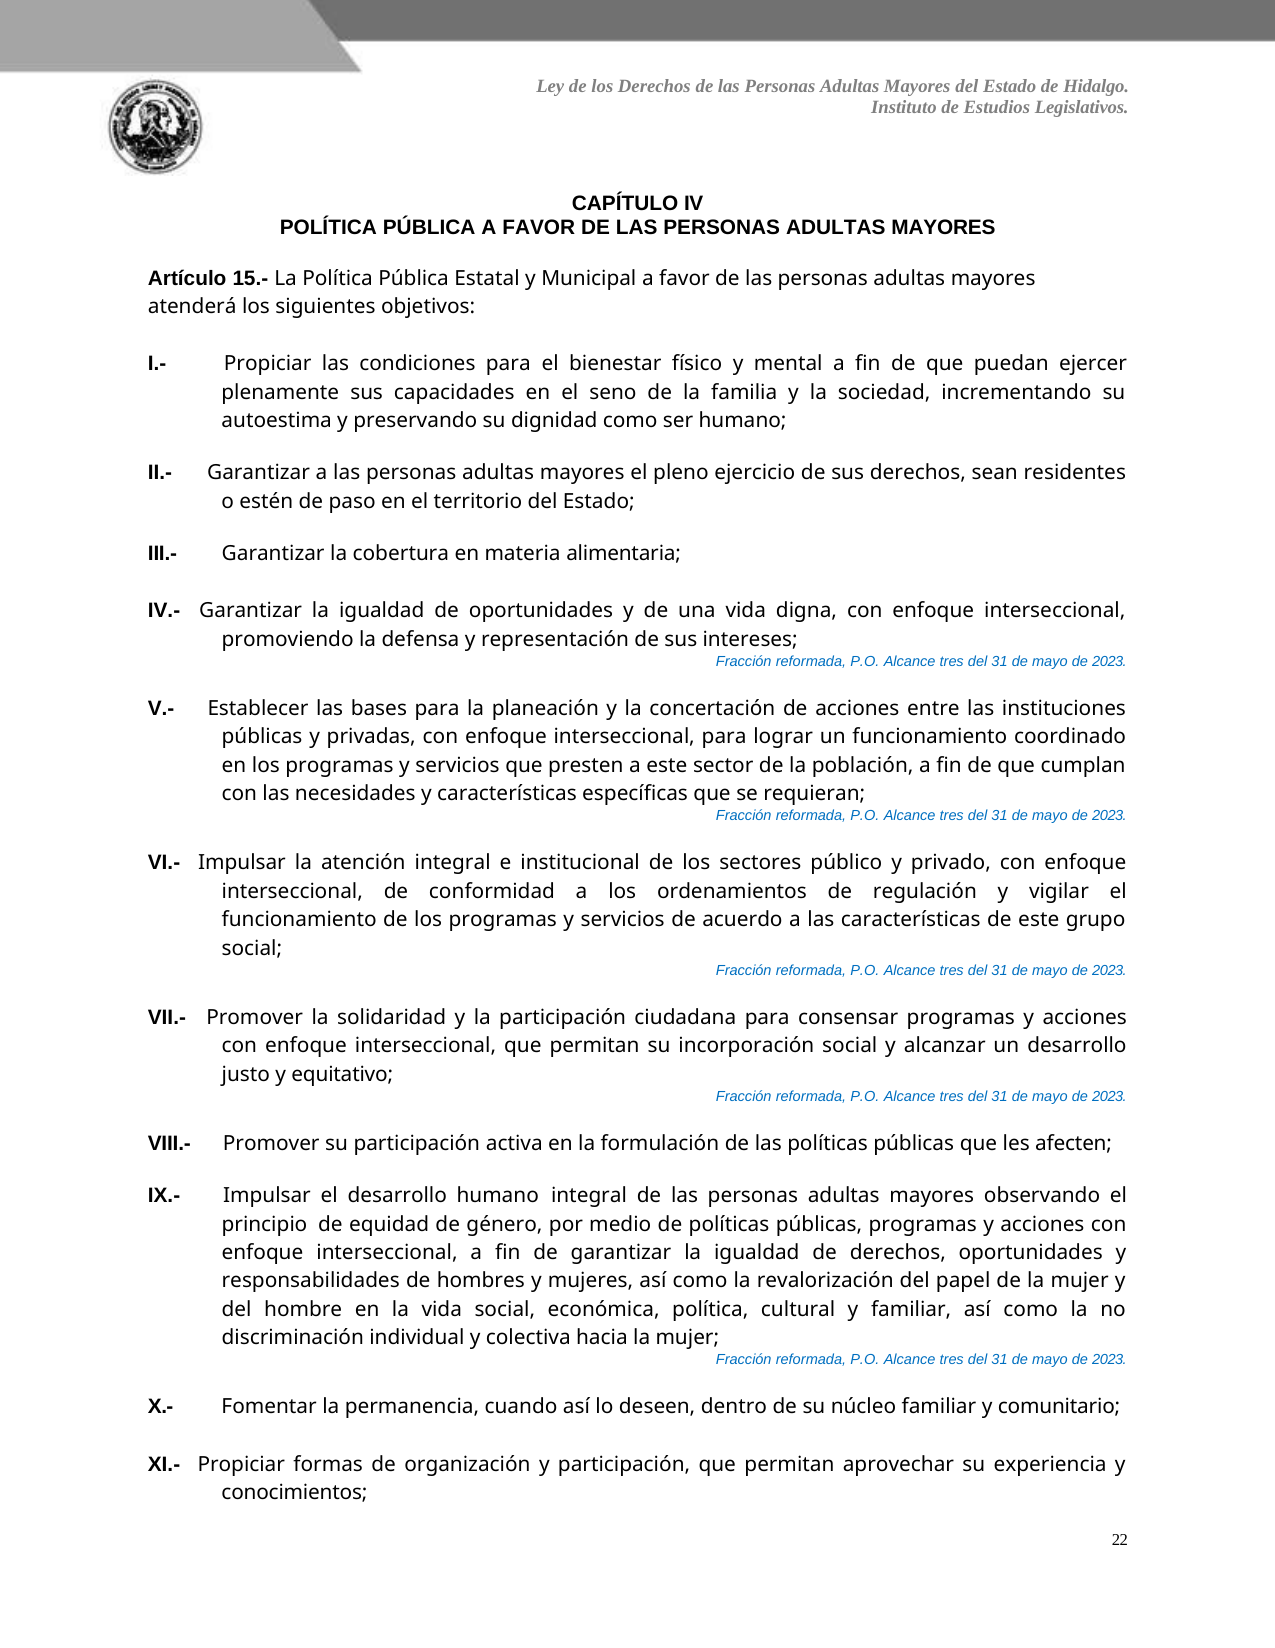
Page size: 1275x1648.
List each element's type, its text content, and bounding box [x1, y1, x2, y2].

text POLÍTICA PÚBLICA A FAVOR DE LAS PERSONAS ADULTAS MAYORES [142, 215, 1133, 239]
text VI.- Impulsar la atención integral e institucional de los sectores público y privado, con enfoque interseccional, de conformidad a los ordenamientos de regulación y vigilar el funcionamiento de los programas y servicios de acuerdo a las características de este grupo social; [148, 847, 1127, 961]
text Artículo 15.- La Política Pública Estatal y Municipal a favor de las personas adultas mayores atenderá los siguientes objetivos: [148, 263, 1126, 320]
text I.- Propiciar las condiciones para el bienestar físico y mental a fin de que puedan ejercer plenamente sus capacidades en el seno de la familia y la sociedad, incrementando su autoestima y preservando su dignidad como ser humano; [148, 348, 1127, 434]
text III.- Garantizar la cobertura en materia alimentaria; [148, 538, 1275, 567]
text XI.- Propiciar formas de organización y participación, que permitan aprovechar su experiencia y conocimientos; [148, 1449, 1126, 1506]
text VIII.- Promover su participación activa en la formulación de las políticas públicas que les afecten; [148, 1128, 1275, 1156]
picture [0, 0, 1275, 176]
text V.- Establecer las bases para la planeación y la concertación de acciones entre las instituciones públicas y privadas, con enfoque interseccional, para lograr un funcionamiento coordinado en los programas y servicios que presten a este sector de la población, a fin de que cumplan con las necesidades y características específicas que se requieran; [148, 693, 1127, 807]
text Fracción reformada, P.O. Alcance tres del 31 de mayo de 2023. [716, 652, 1275, 669]
text Fracción reformada, P.O. Alcance tres del 31 de mayo de 2023. [716, 1351, 1275, 1368]
text CAPÍTULO IV [410, 191, 865, 215]
text II.- Garantizar a las personas adultas mayores el pleno ejercicio de sus derechos, sean residentes o estén de paso en el territorio del Estado; [148, 457, 1127, 514]
text X.- Fomentar la permanencia, cuando así lo deseen, dentro de su núcleo familiar y comunitario; [148, 1392, 1275, 1420]
text Fracción reformada, P.O. Alcance tres del 31 de mayo de 2023. [716, 961, 1275, 978]
text Fracción reformada, P.O. Alcance tres del 31 de mayo de 2023. [716, 1087, 1275, 1104]
text VII.- Promover la solidaridad y la participación ciudadana para consensar programas y acciones con enfoque interseccional, que permitan su incorporación social y alcanzar un desarrollo justo y equitativo; [148, 1002, 1128, 1087]
text IV.- Garantizar la igualdad de oportunidades y de una vida digna, con enfoque interseccional, promoviendo la defensa y representación de sus intereses; [148, 595, 1127, 652]
text IX.- Impulsar el desarrollo humano integral de las personas adultas mayores observando el principio de equidad de género, por medio de políticas públicas, programas y acciones con enfoque interseccional, a fin de garantizar la igualdad de derechos, oportunidades y responsabilidades de hombres y mujeres, así como la revalorización del papel de la mujer y del hombre en la vida social, económica, política, cultural y familiar, así como la no discriminación individual y colectiva hacia la mujer; [148, 1180, 1127, 1351]
text Fracción reformada, P.O. Alcance tres del 31 de mayo de 2023. [716, 807, 1275, 823]
